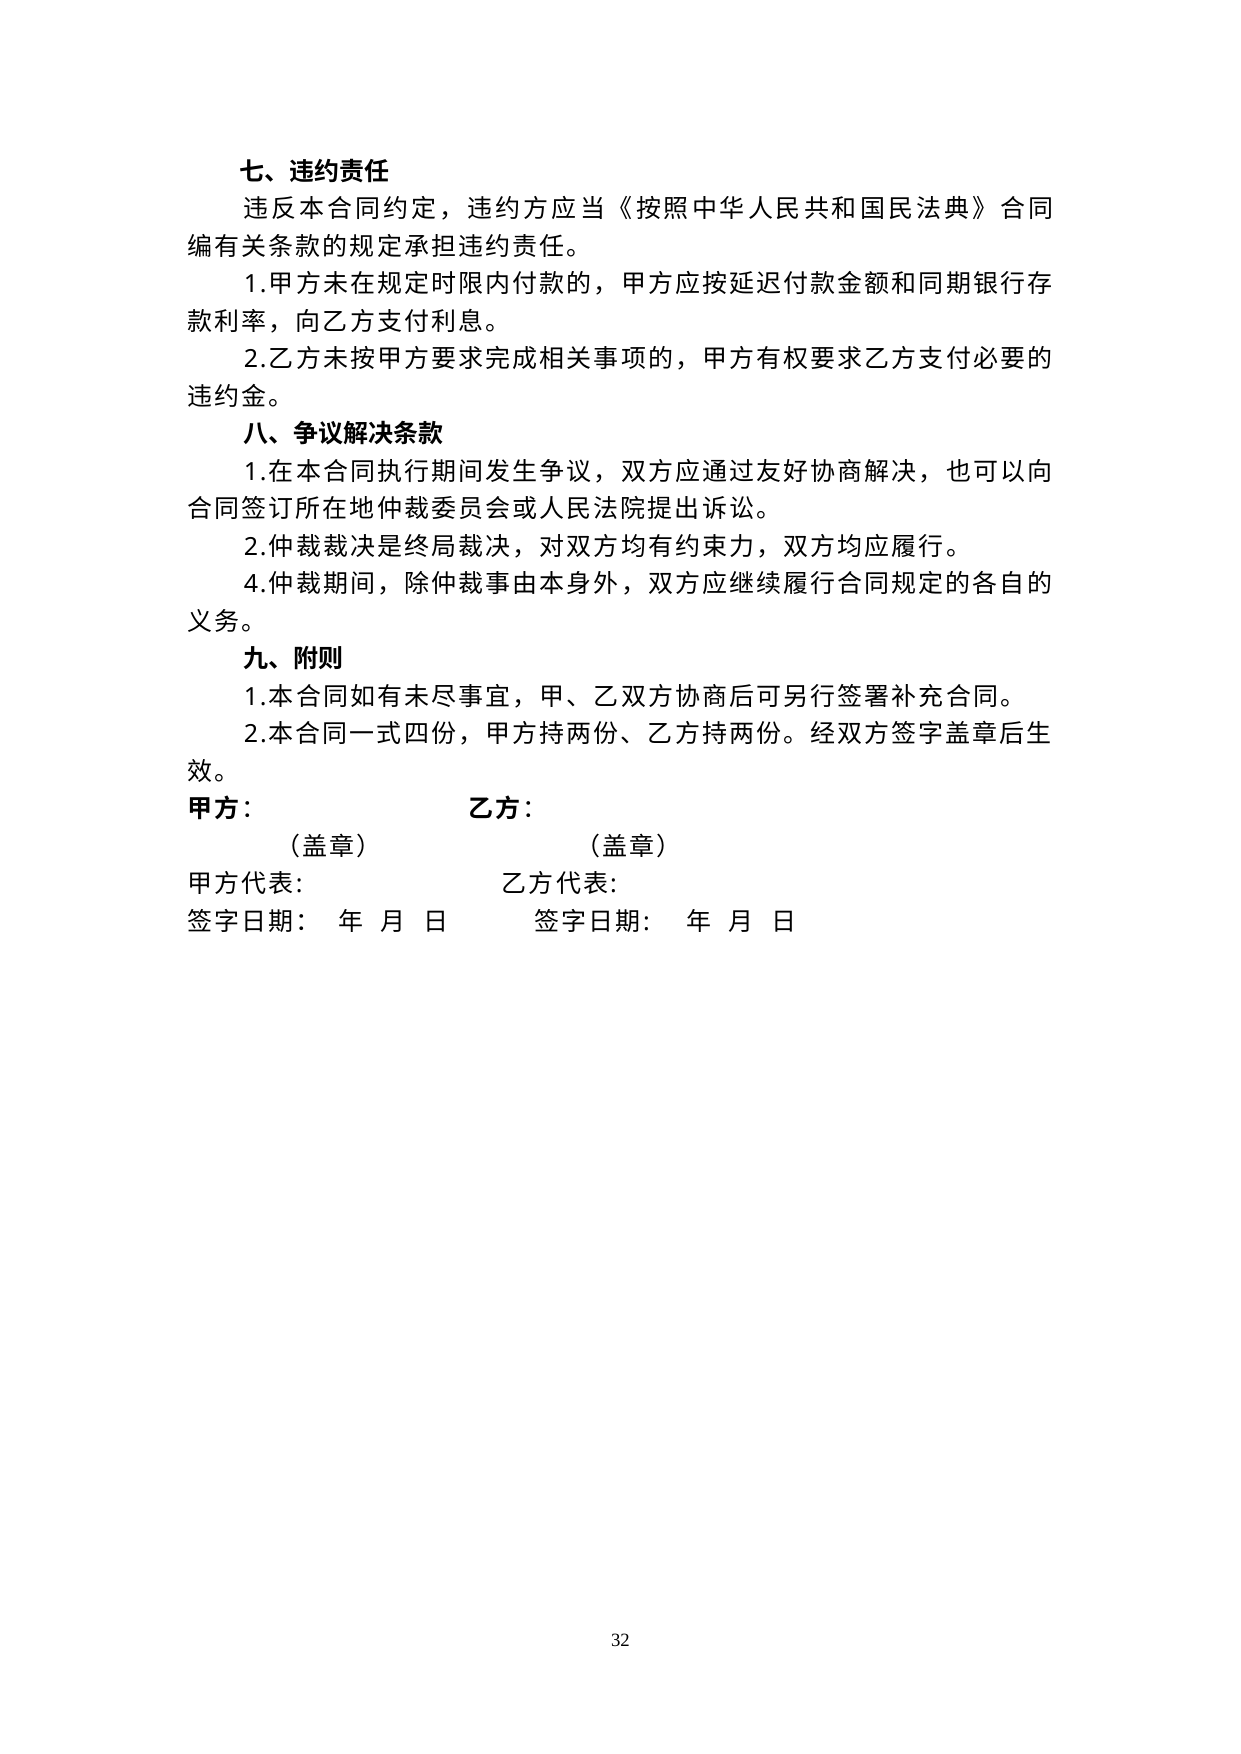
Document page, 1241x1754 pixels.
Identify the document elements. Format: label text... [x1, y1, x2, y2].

text （盖章） （盖章） [187, 825, 1053, 862]
text 4.仲裁期间，除仲裁事由本身外，双方应继续履行合同规定的各自的义务。 [187, 562, 1053, 637]
text 九、附则 [187, 637, 1053, 675]
text 八、争议解决条款 [187, 412, 1053, 450]
text 2.乙方未按甲方要求完成相关事项的，甲方有权要求乙方支付必要的违约金。 [187, 337, 1053, 412]
text 1.在本合同执行期间发生争议，双方应通过友好协商解决，也可以向合同签订所在地仲裁委员会或人民法院提出诉讼。 [187, 450, 1053, 525]
text 甲方代表: 乙方代表: [187, 862, 1053, 900]
text 2.仲裁裁决是终局裁决，对双方均有约束力，双方均应履行。 [187, 525, 1053, 562]
text 违反本合同约定，违约方应当《按照中华人民共和国民法典》合同编有关条款的规定承担违约责任。 [187, 187, 1053, 262]
text 2.本合同一式四份，甲方持两份、乙方持两份。经双方签字盖章后生效。 [187, 712, 1053, 787]
text 1.甲方未在规定时限内付款的，甲方应按延迟付款金额和同期银行存款利率，向乙方支付利息。 [187, 262, 1053, 337]
text 甲方： 乙方： [187, 787, 1136, 825]
text 七、违约责任 [214, 150, 1053, 187]
text 签字日期： 年 月 日 签字日期: 年 月 日 [187, 900, 1053, 937]
text 1.本合同如有未尽事宜，甲、乙双方协商后可另行签署补充合同。 [187, 675, 1053, 712]
